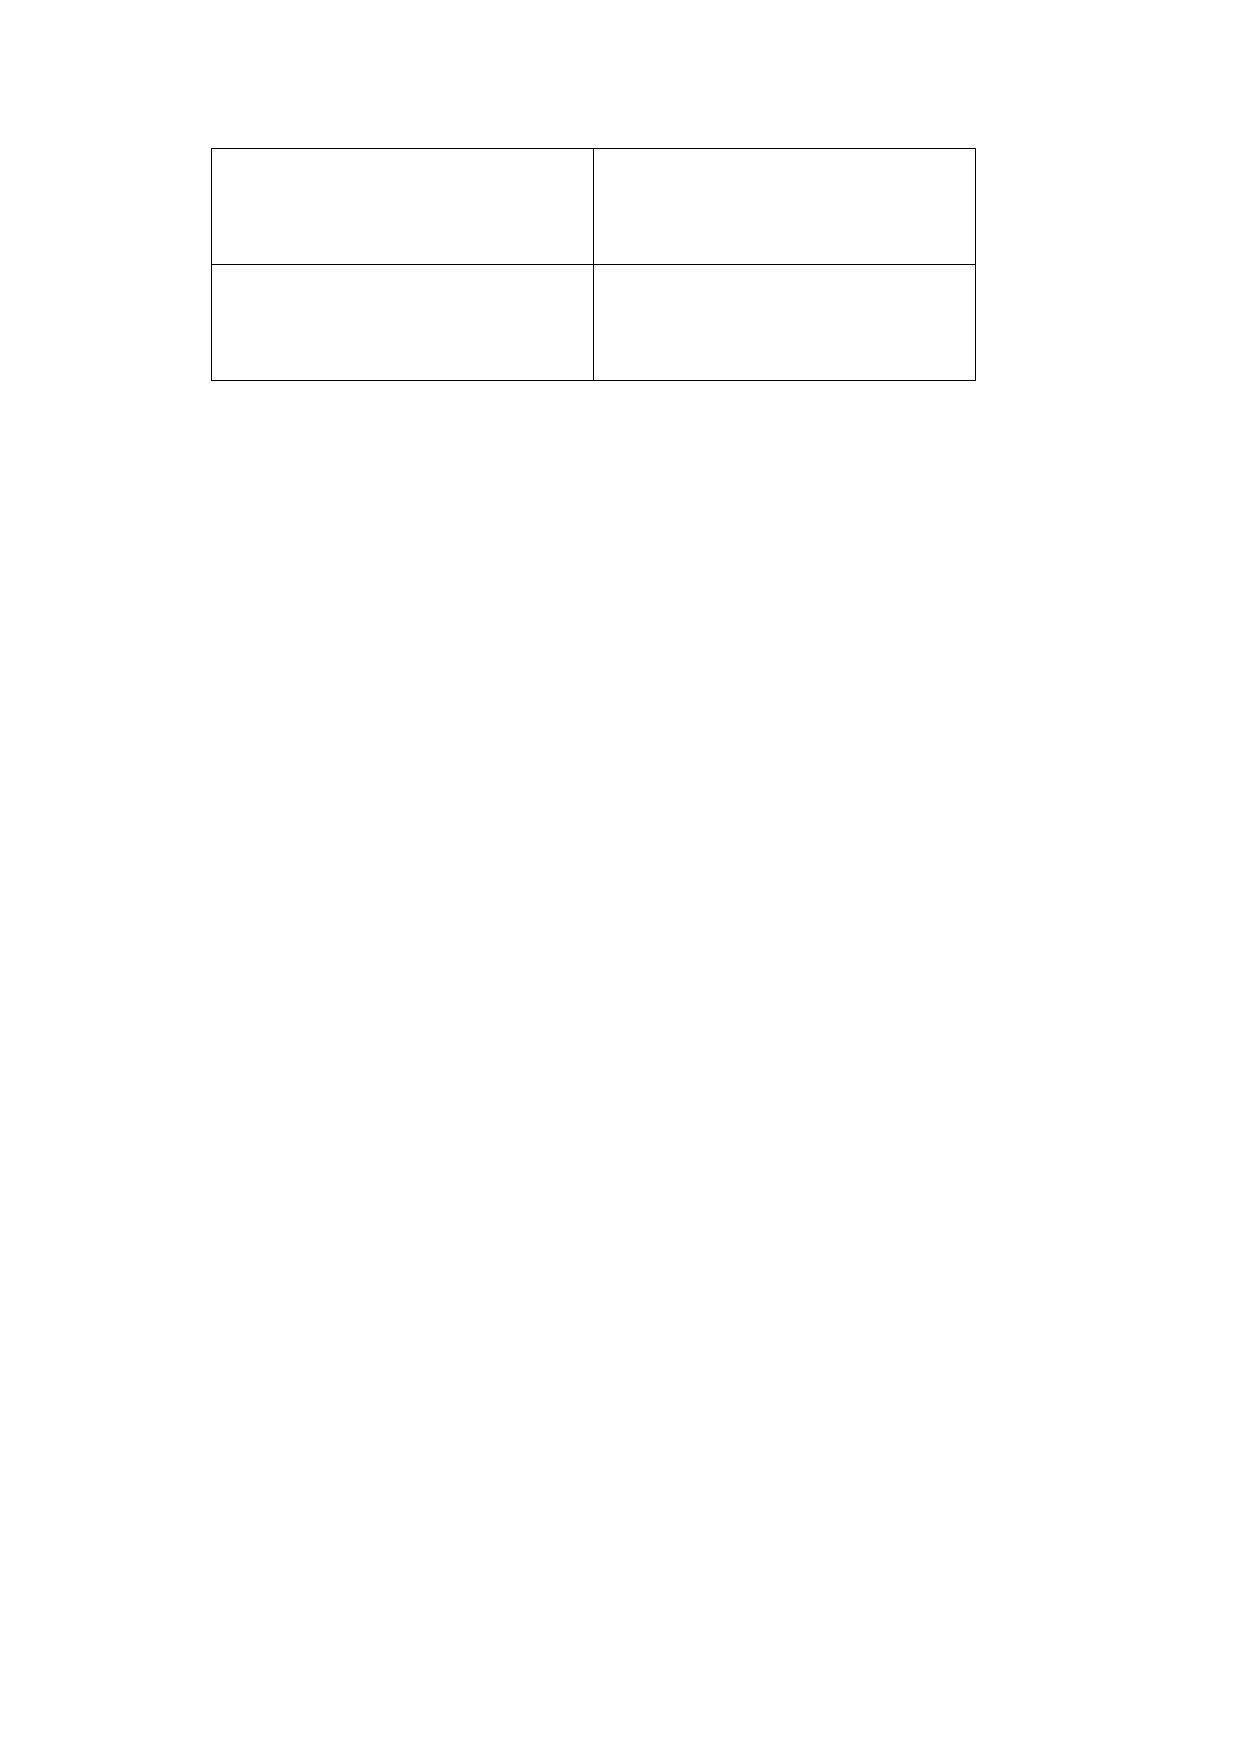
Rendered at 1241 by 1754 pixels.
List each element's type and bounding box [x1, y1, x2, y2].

table_cell [594, 265, 975, 380]
table_cell [212, 265, 593, 380]
table_header [594, 149, 975, 264]
table_header [212, 149, 593, 264]
